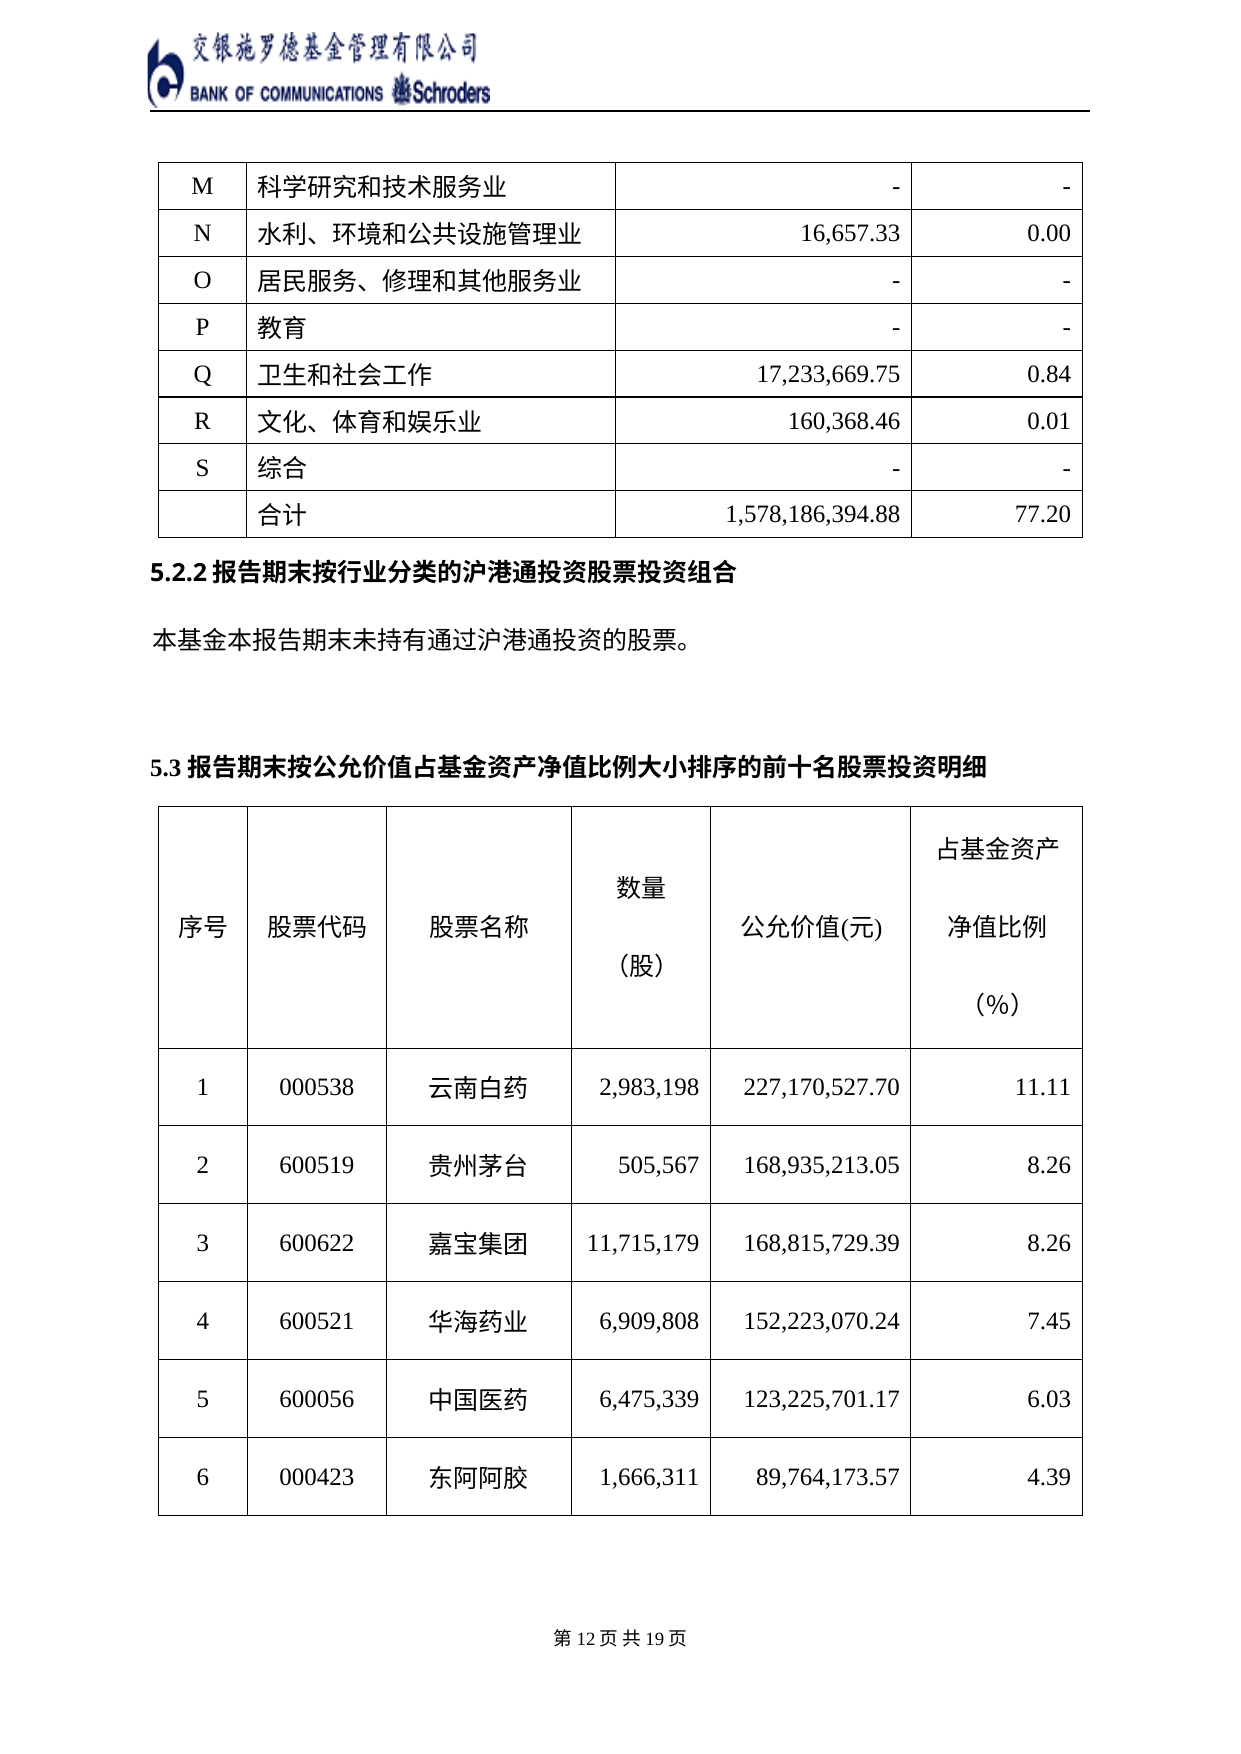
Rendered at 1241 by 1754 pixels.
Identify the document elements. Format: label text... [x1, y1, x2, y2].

table_cell 6,475,339 [572, 1360, 710, 1437]
table_cell 16,657.33 [616, 210, 911, 256]
table_cell 6,909,808 [572, 1282, 710, 1359]
table_cell 教育 [247, 304, 615, 349]
table_cell 6 [159, 1438, 247, 1515]
table_cell [159, 491, 246, 537]
table_cell 17,233,669.75 [616, 351, 911, 396]
table_cell Q [159, 351, 246, 396]
table_cell - [912, 444, 1082, 490]
table_cell M [159, 163, 246, 209]
table_cell 600519 [248, 1126, 386, 1203]
table_header 序号 [159, 807, 247, 1047]
table_cell O [159, 257, 246, 303]
table_cell 8.26 [911, 1126, 1082, 1203]
table_cell 000538 [248, 1049, 386, 1125]
table_cell 8.26 [911, 1204, 1082, 1281]
table_cell 600056 [248, 1360, 386, 1437]
table_cell 123,225,701.17 [711, 1360, 910, 1437]
table_cell 1 [159, 1049, 247, 1125]
table_cell 0.01 [912, 398, 1082, 443]
table_cell 168,935,213.05 [711, 1126, 910, 1203]
table_cell 3 [159, 1204, 247, 1281]
table_cell P [159, 304, 246, 349]
table_cell 6.03 [911, 1360, 1082, 1437]
table_cell 160,368.46 [616, 398, 911, 443]
table_cell 77.20 [912, 491, 1082, 537]
table_cell 1,666,311 [572, 1438, 710, 1515]
table_cell 嘉宝集团 [387, 1204, 571, 1281]
table_cell N [159, 210, 246, 256]
table_cell 东阿阿胶 [387, 1438, 571, 1515]
table_cell 中国医药 [387, 1360, 571, 1437]
table_cell 综合 [247, 444, 615, 490]
table_cell 水利、环境和公共设施管理业 [247, 210, 615, 256]
table_cell 152,223,070.24 [711, 1282, 910, 1359]
table_cell 卫生和社会工作 [247, 351, 615, 396]
table_cell 505,567 [572, 1126, 710, 1203]
table_cell 227,170,527.70 [711, 1049, 910, 1125]
table_cell 11.11 [911, 1049, 1082, 1125]
table_cell 0.84 [912, 351, 1082, 396]
table_cell 7.45 [911, 1282, 1082, 1359]
table_cell - [616, 444, 911, 490]
table_cell 2 [159, 1126, 247, 1203]
text 5.2.2报告期末按行业分类的沪港通投资股票投资组合 [150, 538, 1090, 603]
table_cell 4 [159, 1282, 247, 1359]
table_cell 贵州茅台 [387, 1126, 571, 1203]
table_cell 文化、体育和娱乐业 [247, 398, 615, 443]
table_cell 168,815,729.39 [711, 1204, 910, 1281]
table_cell 600521 [248, 1282, 386, 1359]
table_cell 11,715,179 [572, 1204, 710, 1281]
table_cell S [159, 444, 246, 490]
table_cell 0.00 [912, 210, 1082, 256]
table_header 股票代码 [248, 807, 386, 1047]
table_cell 89,764,173.57 [711, 1438, 910, 1515]
table_cell - [616, 163, 911, 209]
table_cell - [912, 304, 1082, 349]
table_header 占基金资产净值比例（％） [911, 807, 1082, 1047]
table_cell 2,983,198 [572, 1049, 710, 1125]
table_cell 居民服务、修理和其他服务业 [247, 257, 615, 303]
table_cell 1,578,186,394.88 [616, 491, 911, 537]
table_cell R [159, 398, 246, 443]
table_cell 云南白药 [387, 1049, 571, 1125]
table_cell 华海药业 [387, 1282, 571, 1359]
table_cell 4.39 [911, 1438, 1082, 1515]
table_cell 000423 [248, 1438, 386, 1515]
table_cell - [616, 304, 911, 349]
table_cell 科学研究和技术服务业 [247, 163, 615, 209]
table_header 股票名称 [387, 807, 571, 1047]
text 本基金本报告期末未持有通过沪港通投资的股票。 [152, 606, 1090, 671]
table_cell 5 [159, 1360, 247, 1437]
table_cell 600622 [248, 1204, 386, 1281]
table_cell - [616, 257, 911, 303]
picture [147, 32, 490, 108]
table_cell 合计 [247, 491, 615, 537]
table_cell - [912, 257, 1082, 303]
table_header 数量（股） [572, 807, 710, 1047]
text 5.3 报告期末按公允价值占基金资产净值比例大小排序的前十名股票投资明细 [150, 733, 1090, 798]
table_cell - [912, 163, 1082, 209]
table_header 公允价值(元) [711, 807, 910, 1047]
